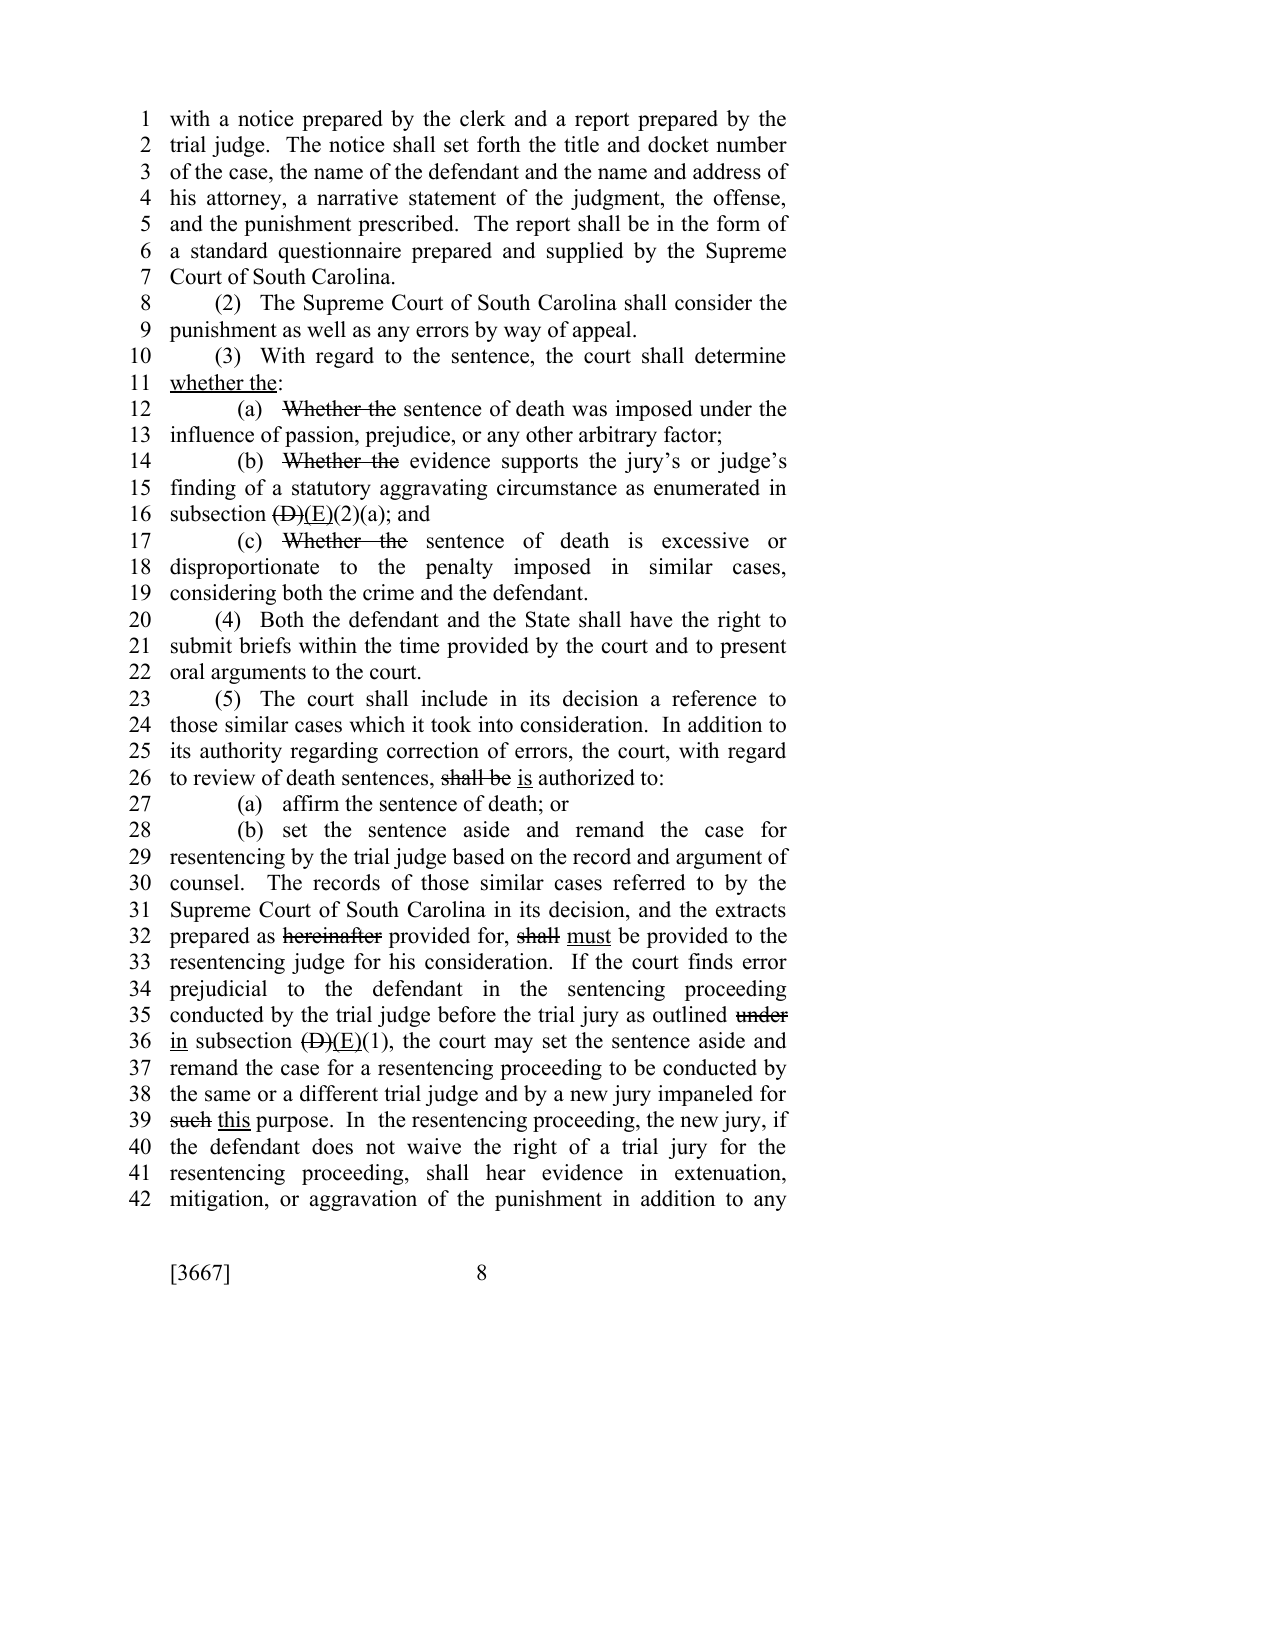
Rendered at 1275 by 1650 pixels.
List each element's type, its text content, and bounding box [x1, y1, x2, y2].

text (3) With regard to the sentence, the court shall determine whether the: [169, 342, 787, 395]
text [169, 105, 787, 289]
text (5) The court shall include in its decision a reference to those similar cases which it took into consideration. In addition to its authority regarding correction of errors, the court, with regard to review of death sentences, shall be is authorized to: [169, 685, 787, 790]
text (a) Whether the sentence of death was imposed under the influence of passion, prejudice, or any other arbitrary factor; [169, 395, 787, 448]
text (b) Whether the evidence supports the jury’s or judge’s finding of a statutory aggravating circumstance as enumerated in subsection (D)(E)(2)(a); and [169, 448, 787, 527]
text (4) Both the defendant and the State shall have the right to submit briefs within the time provided by the court and to present oral arguments to the court. [169, 606, 787, 685]
text (c) Whether the sentence of death is excessive or disproportionate to the penalty imposed in similar cases, considering both the crime and the defendant. [169, 527, 787, 606]
text (2) The Supreme Court of South Carolina shall consider the punishment as well as any errors by way of appeal. [169, 289, 787, 342]
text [169, 817, 787, 1212]
text (a) affirm the sentence of death; or [169, 790, 787, 817]
